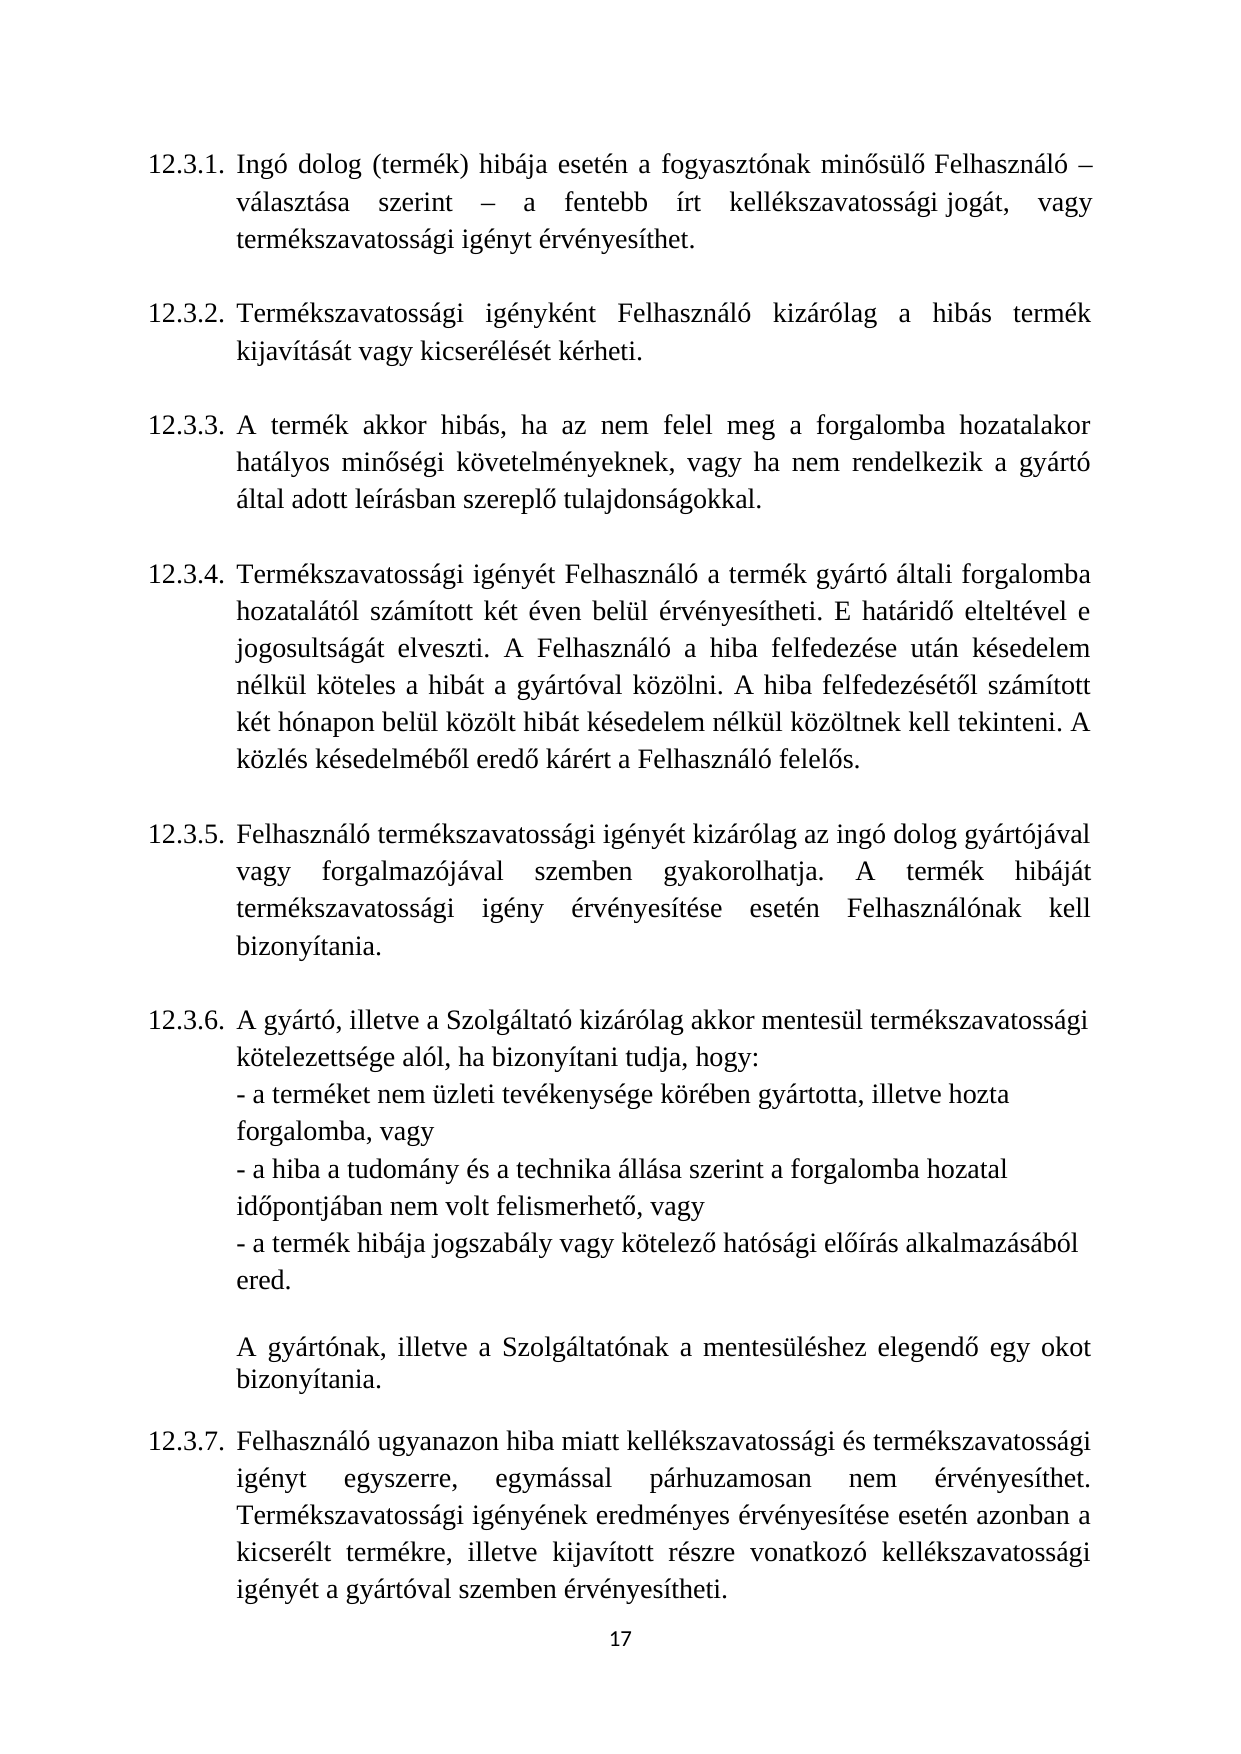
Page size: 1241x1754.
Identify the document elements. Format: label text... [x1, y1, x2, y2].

list Termékszavatossági igényét Felhasználó a termék gyártó általi forgalomba hozatalától számított két éven belül érvényesítheti. E határidő elteltével e jogosultságát elveszti. A Felhasználó a hiba felfedezése után késedelem nélkül köteles a hibát a gyártóval közölni. A hiba felfedezésétől számított két hónapon belül közölt hibát késedelem nélkül közöltnek kell tekinteni. A közlés késedelméből eredő kárért a Felhasználó felelős. [148, 557, 1093, 775]
text A gyártónak, illetve a Szolgáltatónak a mentesüléshez elegendő egy okot bizonyítania. [236, 1329, 1093, 1394]
list Felhasználó termékszavatossági igényét kizárólag az ingó dolog gyártójával vagy forgalmazójával szemben gyakorolhatja. A termék hibáját termékszavatossági igény érvényesítése esetén Felhasználónak kell bizonyítania. [148, 817, 1093, 961]
list Termékszavatossági igényként Felhasználó kizárólag a hibás termék kijavítását vagy kicserélését kérheti. [148, 296, 1093, 366]
list Ingó dolog (termék) hibája esetén a fogyasztónak minősülő Felhasználó – választása szerint – a fentebb írt kellékszavatossági jogát, vagy termékszavatossági igényt érvényesíthet. [148, 148, 1093, 254]
list Felhasználó ugyanazon hiba miatt kellékszavatossági és termékszavatossági igényt egyszerre, egymással párhuzamosan nem érvényesíthet. Termékszavatossági igényének eredményes érvényesítése esetén azonban a kicserélt termékre, illetve kijavított részre vonatkozó kellékszavatossági igényét a gyártóval szemben érvényesítheti. [148, 1423, 1093, 1605]
list A gyártó, illetve a Szolgáltató kizárólag akkor mentesül termékszavatossági kötelezettsége alól, ha bizonyítani tudja, hogy: - a terméket nem üzleti tevékenysége körében gyártotta, illetve hozta forgalomba, vagy - a hiba a tudomány és a technika állása szerint a forgalomba hozatal időpontjában nem volt felismerhető, vagy - a termék hibája jogszabály vagy kötelező hatósági előírás alkalmazásából ered. [148, 1003, 1093, 1296]
list A termék akkor hibás, ha az nem felel meg a forgalomba hozatalakor hatályos minőségi követelményeknek, vagy ha nem rendelkezik a gyártó által adott leírásban szereplő tulajdonságokkal. [148, 408, 1093, 515]
